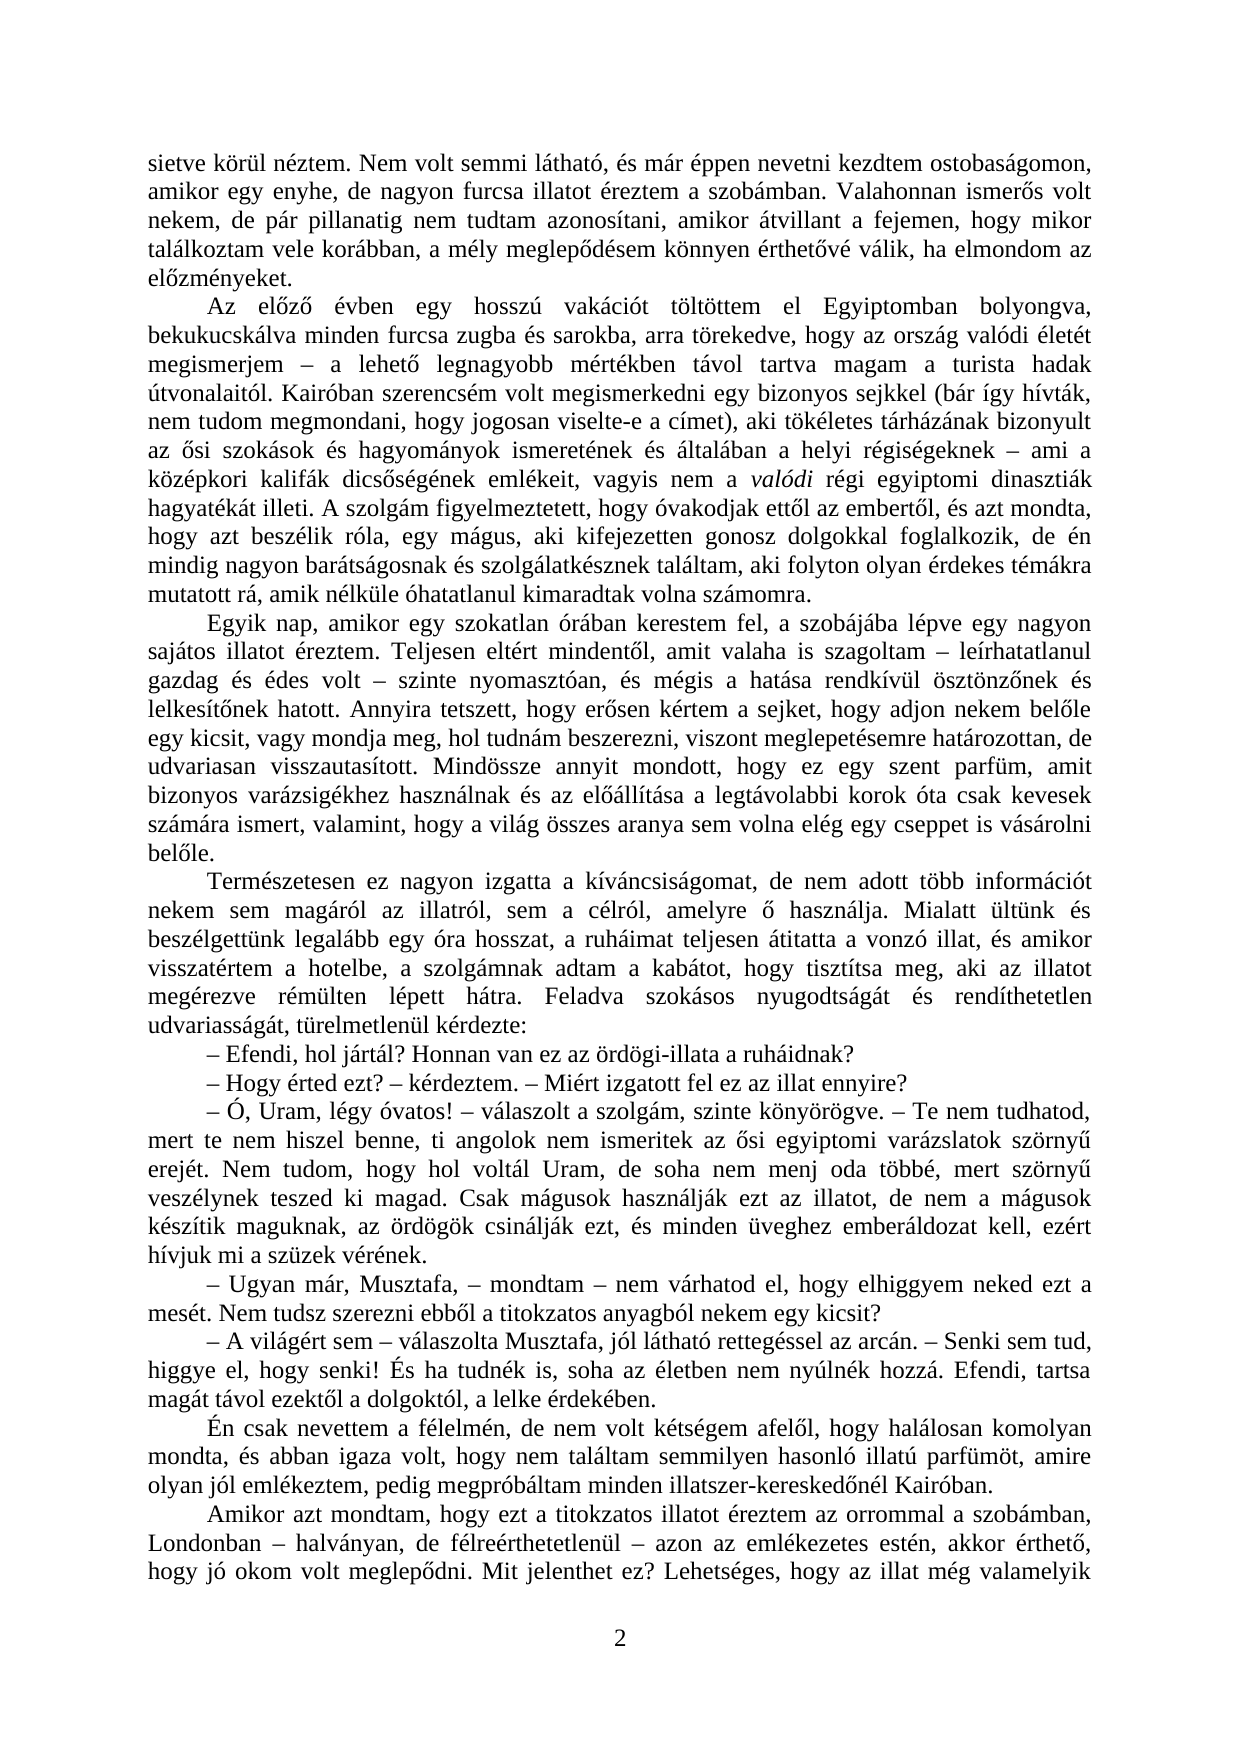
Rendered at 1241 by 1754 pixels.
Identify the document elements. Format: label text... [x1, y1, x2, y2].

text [148, 1499, 1093, 1585]
text Egyik nap, amikor egy szokatlan órában kerestem fel, a szobájába lépve egy nagyon sajátos illatot éreztem. Teljesen eltért mindentől, amit valaha is szagoltam – leírhatatlanul gazdag és édes volt – szinte nyomasztóan, és mégis a hatása rendkívül ösztönzőnek és lelkesítőnek hatott. Annyira tetszett, hogy erősen kértem a sejket, hogy adjon nekem belőle egy kicsit, vagy mondja meg, hol tudnám beszerezni, viszont meglepetésemre határozottan, de udvariasan visszautasított. Mindössze annyit mondott, hogy ez egy szent parfüm, amit bizonyos varázsigékhez használnak és az előállítása a legtávolabbi korok óta csak kevesek számára ismert, valamint, hogy a világ összes aranya sem volna elég egy cseppet is vásárolni belőle. [148, 608, 1093, 866]
text Természetesen ez nagyon izgatta a kíváncsiságomat, de nem adott több információt nekem sem magáról az illatról, sem a célról, amelyre ő használja. Mialatt ültünk és beszélgettünk legalább egy óra hosszat, a ruháimat teljesen átitatta a vonzó illat, és amikor visszatértem a hotelbe, a szolgámnak adtam a kabátot, hogy tisztítsa meg, aki az illatot megérezve rémülten lépett hátra. Feladva szokásos nyugodtságát és rendíthetetlen udvariasságát, türelmetlenül kérdezte: [148, 866, 1093, 1039]
text – Ugyan már, Musztafa, – mondtam – nem várhatod el, hogy elhiggyem neked ezt a mesét. Nem tudsz szerezni ebből a titokzatos anyagból nekem egy kicsit? [148, 1269, 1093, 1326]
text – Ó, Uram, légy óvatos! – válaszolt a szolgám, szinte könyörögve. – Te nem tudhatod, mert te nem hiszel benne, ti angolok nem ismeritek az ősi egyiptomi varázslatok szörnyű erejét. Nem tudom, hogy hol voltál Uram, de soha nem menj oda többé, mert szörnyű veszélynek teszed ki magad. Csak mágusok használják ezt az illatot, de nem a mágusok készítik maguknak, az ördögök csinálják ezt, és minden üveghez emberáldozat kell, ezért hívjuk mi a szüzek vérének. [148, 1096, 1093, 1269]
text Én csak nevettem a félelmén, de nem volt kétségem afelől, hogy halálosan komolyan mondta, és abban igaza volt, hogy nem találtam semmilyen hasonló illatú parfümöt, amire olyan jól emlékeztem, pedig megpróbáltam minden illatszer-kereskedőnél Kairóban. [148, 1413, 1093, 1499]
text – A világért sem – válaszolta Musztafa, jól látható rettegéssel az arcán. – Senki sem tud, higgye el, hogy senki! És ha tudnék is, soha az életben nem nyúlnék hozzá. Efendi, tartsa magát távol ezektől a dolgoktól, a lelke érdekében. [148, 1326, 1093, 1413]
text Az előző évben egy hosszú vakációt töltöttem el Egyiptomban bolyongva, bekukucskálva minden furcsa zugba és sarokba, arra törekedve, hogy az ország valódi életét megismerjem – a lehető legnagyobb mértékben távol tartva magam a turista hadak útvonalaitól. Kairóban szerencsém volt megismerkedni egy bizonyos sejkkel (bár így hívták, nem tudom megmondani, hogy jogosan viselte-e a címet), aki tökéletes tárházának bizonyult az ősi szokások és hagyományok ismeretének és általában a helyi régiségeknek – ami a középkori kalifák dicsőségének emlékeit, vagyis nem a valódi régi egyiptomi dinasztiák hagyatékát illeti. A szolgám figyelmeztetett, hogy óvakodjak ettől az embertől, és azt mondta, hogy azt beszélik róla, egy mágus, aki kifejezetten gonosz dolgokkal foglalkozik, de én mindig nagyon barátságosnak és szolgálatkésznek találtam, aki folyton olyan érdekes témákra mutatott rá, amik nélküle óhatatlanul kimaradtak volna számomra. [148, 291, 1093, 608]
text – Hogy érted ezt? – kérdeztem. – Miért izgatott fel ez az illat ennyire? [148, 1068, 1093, 1096]
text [148, 148, 1093, 291]
text – Efendi, hol jártál? Honnan van ez az ördögi-illata a ruháidnak? [148, 1039, 1093, 1068]
